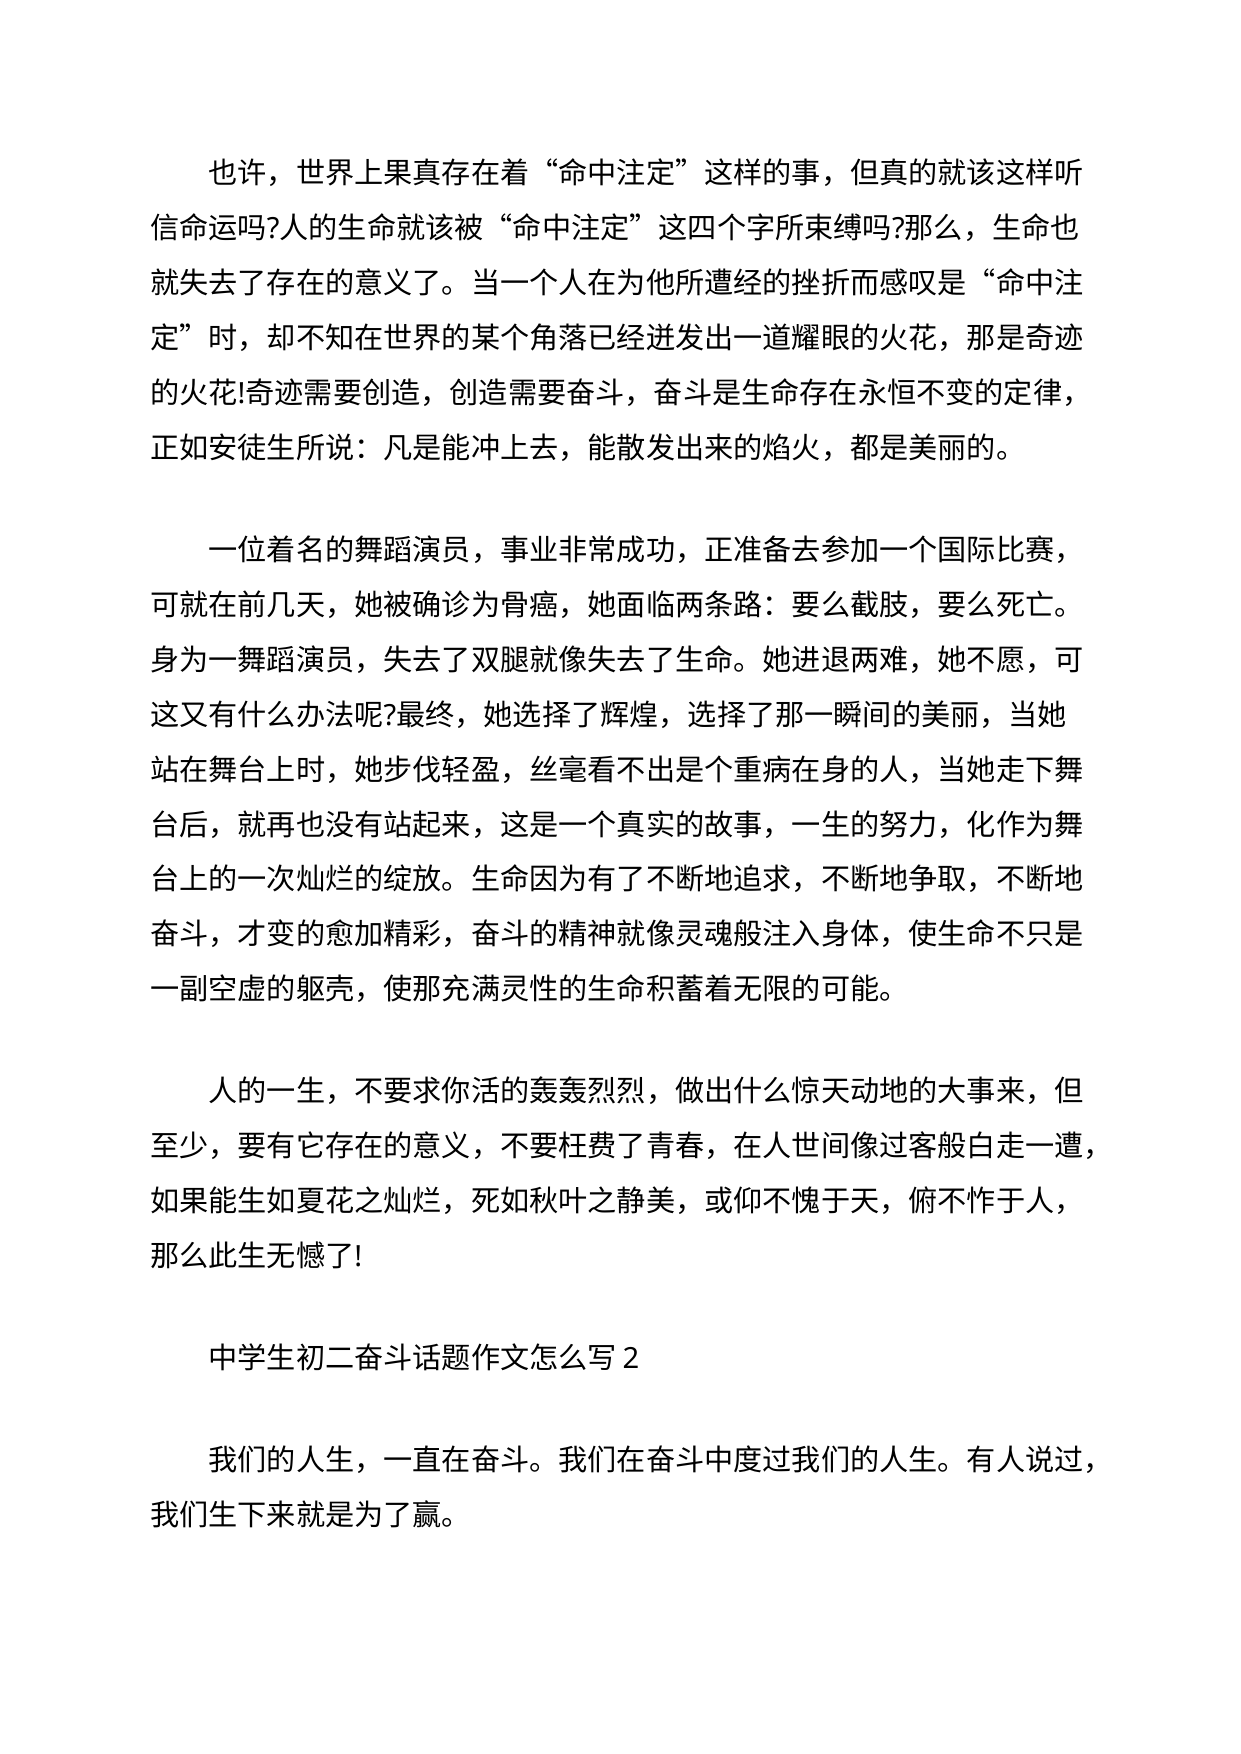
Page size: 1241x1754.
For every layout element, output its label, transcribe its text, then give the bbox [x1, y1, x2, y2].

text 中学生初二奋斗话题作文怎么写2 [150, 1334, 1090, 1377]
text 我们的人生，一直在奋斗。我们在奋斗中度过我们的人生。有人说过，我们生下来就是为了赢。 [150, 1436, 1090, 1533]
text 也许，世界上果真存在着“命中注定”这样的事，但真的就该这样听信命运吗?人的生命就该被“命中注定”这四个字所束缚吗?那么，生命也就失去了存在的意义了。当一个人在为他所遭经的挫折而感叹是“命中注定”时，却不知在世界的某个角落已经迸发出一道耀眼的火花，那是奇迹的火花!奇迹需要创造，创造需要奋斗，奋斗是生命存在永恒不变的定律，正如安徒生所说：凡是能冲上去，能散发出来的焰火，都是美丽的。 [150, 150, 1090, 467]
text 人的一生，不要求你活的轰轰烈烈，做出什么惊天动地的大事来，但至少，要有它存在的意义，不要枉费了青春，在人世间像过客般白走一遭，如果能生如夏花之灿烂，死如秋叶之静美，或仰不愧于天，俯不怍于人，那么此生无憾了! [150, 1067, 1090, 1274]
text 一位着名的舞蹈演员，事业非常成功，正准备去参加一个国际比赛，可就在前几天，她被确诊为骨癌，她面临两条路：要么截肢，要么死亡。身为一舞蹈演员，失去了双腿就像失去了生命。她进退两难，她不愿，可这又有什么办法呢?最终，她选择了辉煌，选择了那一瞬间的美丽，当她站在舞台上时，她步伐轻盈，丝毫看不出是个重病在身的人，当她走下舞台后，就再也没有站起来，这是一个真实的故事，一生的努力，化作为舞台上的一次灿烂的绽放。生命因为有了不断地追求，不断地争取，不断地奋斗，才变的愈加精彩，奋斗的精神就像灵魂般注入身体，使生命不只是一副空虚的躯壳，使那充满灵性的生命积蓄着无限的可能。 [150, 526, 1090, 1008]
